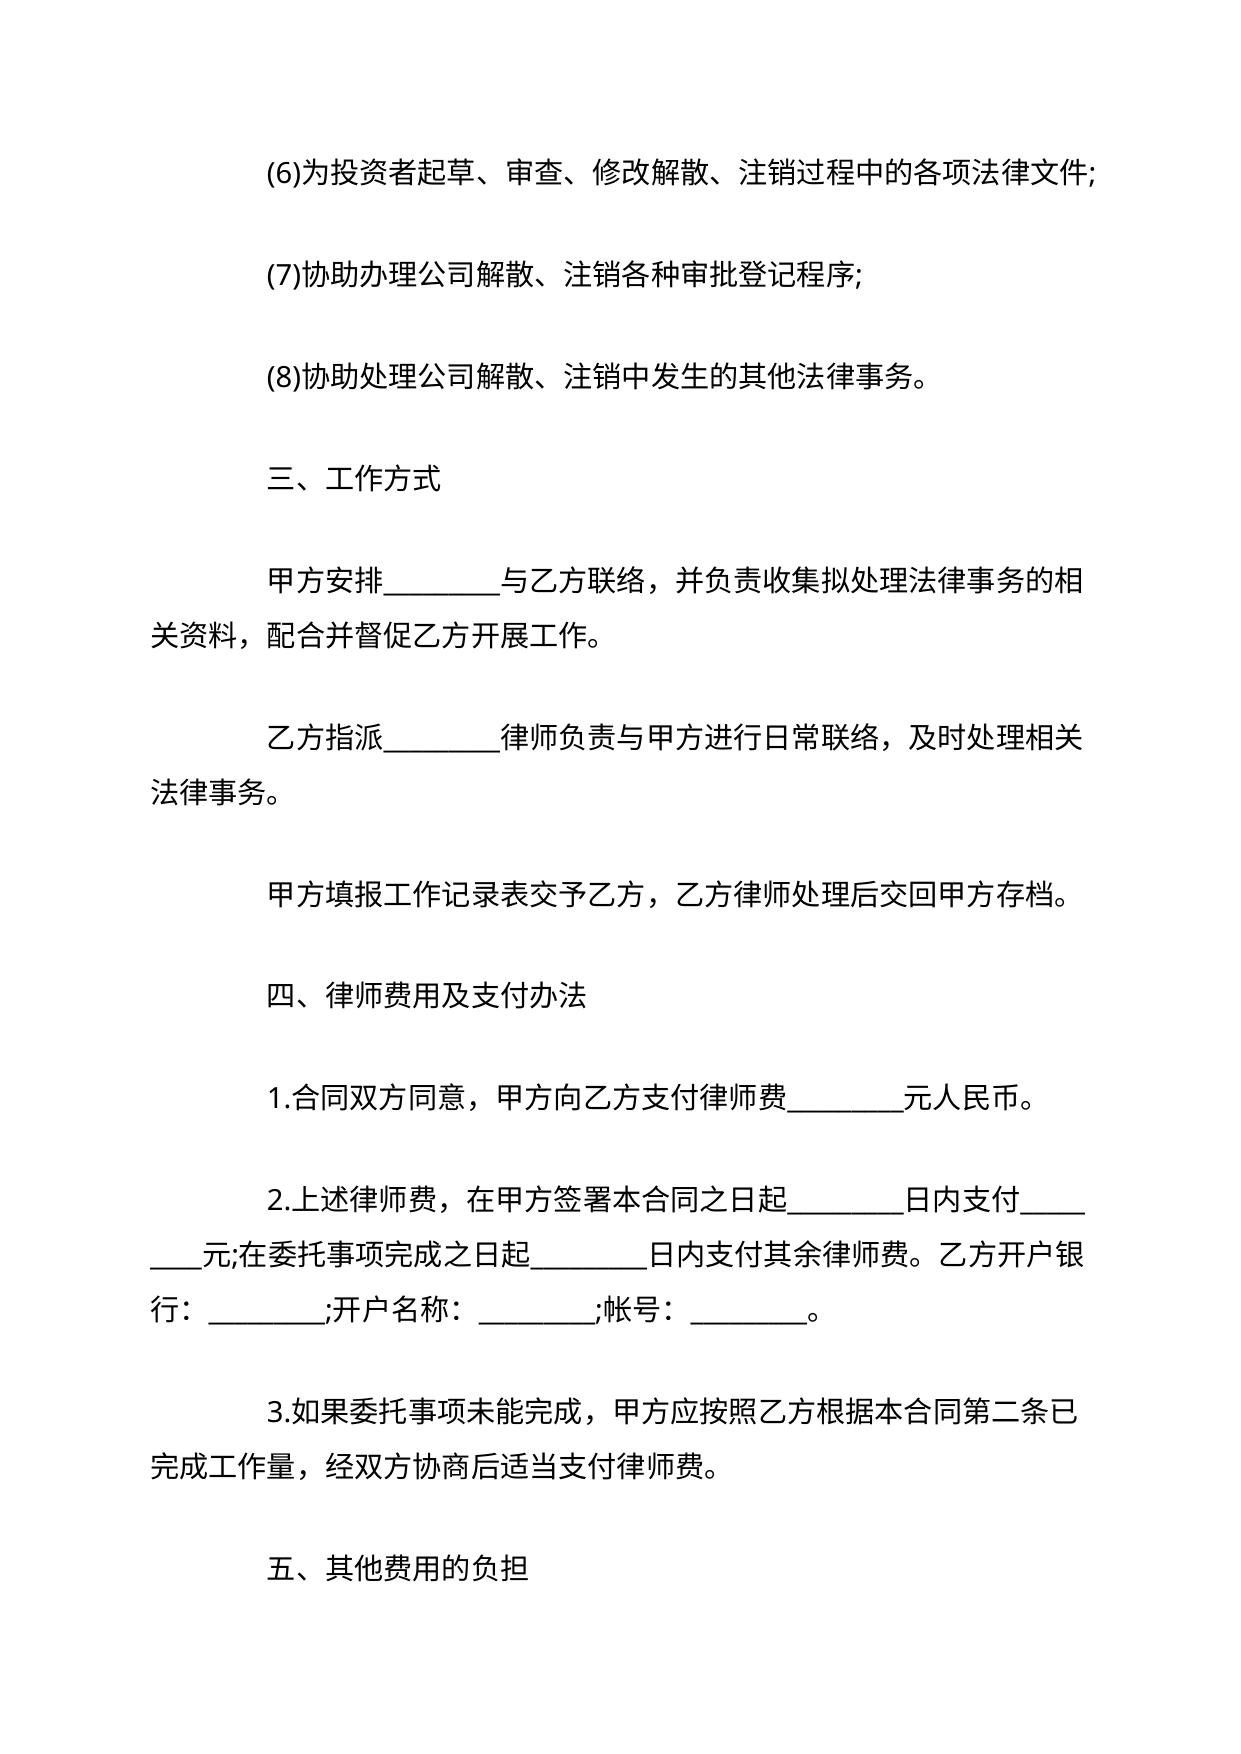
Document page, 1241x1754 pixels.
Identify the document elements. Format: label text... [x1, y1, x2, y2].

text (7)协助办理公司解散、注销各种审批登记程序; [150, 252, 1090, 294]
text 2.上述律师费，在甲方签署本合同之日起_________日内支付_________元;在委托事项完成之日起_________日内支付其余律师费。乙方开户银行：_________;开户名称：_________;帐号：_________。 [150, 1177, 1090, 1329]
text 甲方填报工作记录表交予乙方，乙方律师处理后交回甲方存档。 [150, 871, 1090, 913]
text 甲方安排_________与乙方联络，并负责收集拟处理法律事务的相关资料，配合并督促乙方开展工作。 [150, 558, 1090, 655]
text 四、律师费用及支付办法 [150, 973, 1090, 1015]
text 五、其他费用的负担 [150, 1546, 1090, 1588]
text (8)协助处理公司解散、注销中发生的其他法律事务。 [150, 354, 1090, 396]
text 乙方指派_________律师负责与甲方进行日常联络，及时处理相关法律事务。 [150, 714, 1090, 812]
text 3.如果委托事项未能完成，甲方应按照乙方根据本合同第二条已完成工作量，经双方协商后适当支付律师费。 [150, 1389, 1090, 1486]
text (6)为投资者起草、审查、修改解散、注销过程中的各项法律文件; [150, 150, 1090, 192]
text 1.合同双方同意，甲方向乙方支付律师费_________元人民币。 [150, 1075, 1090, 1117]
text 三、工作方式 [150, 456, 1090, 498]
